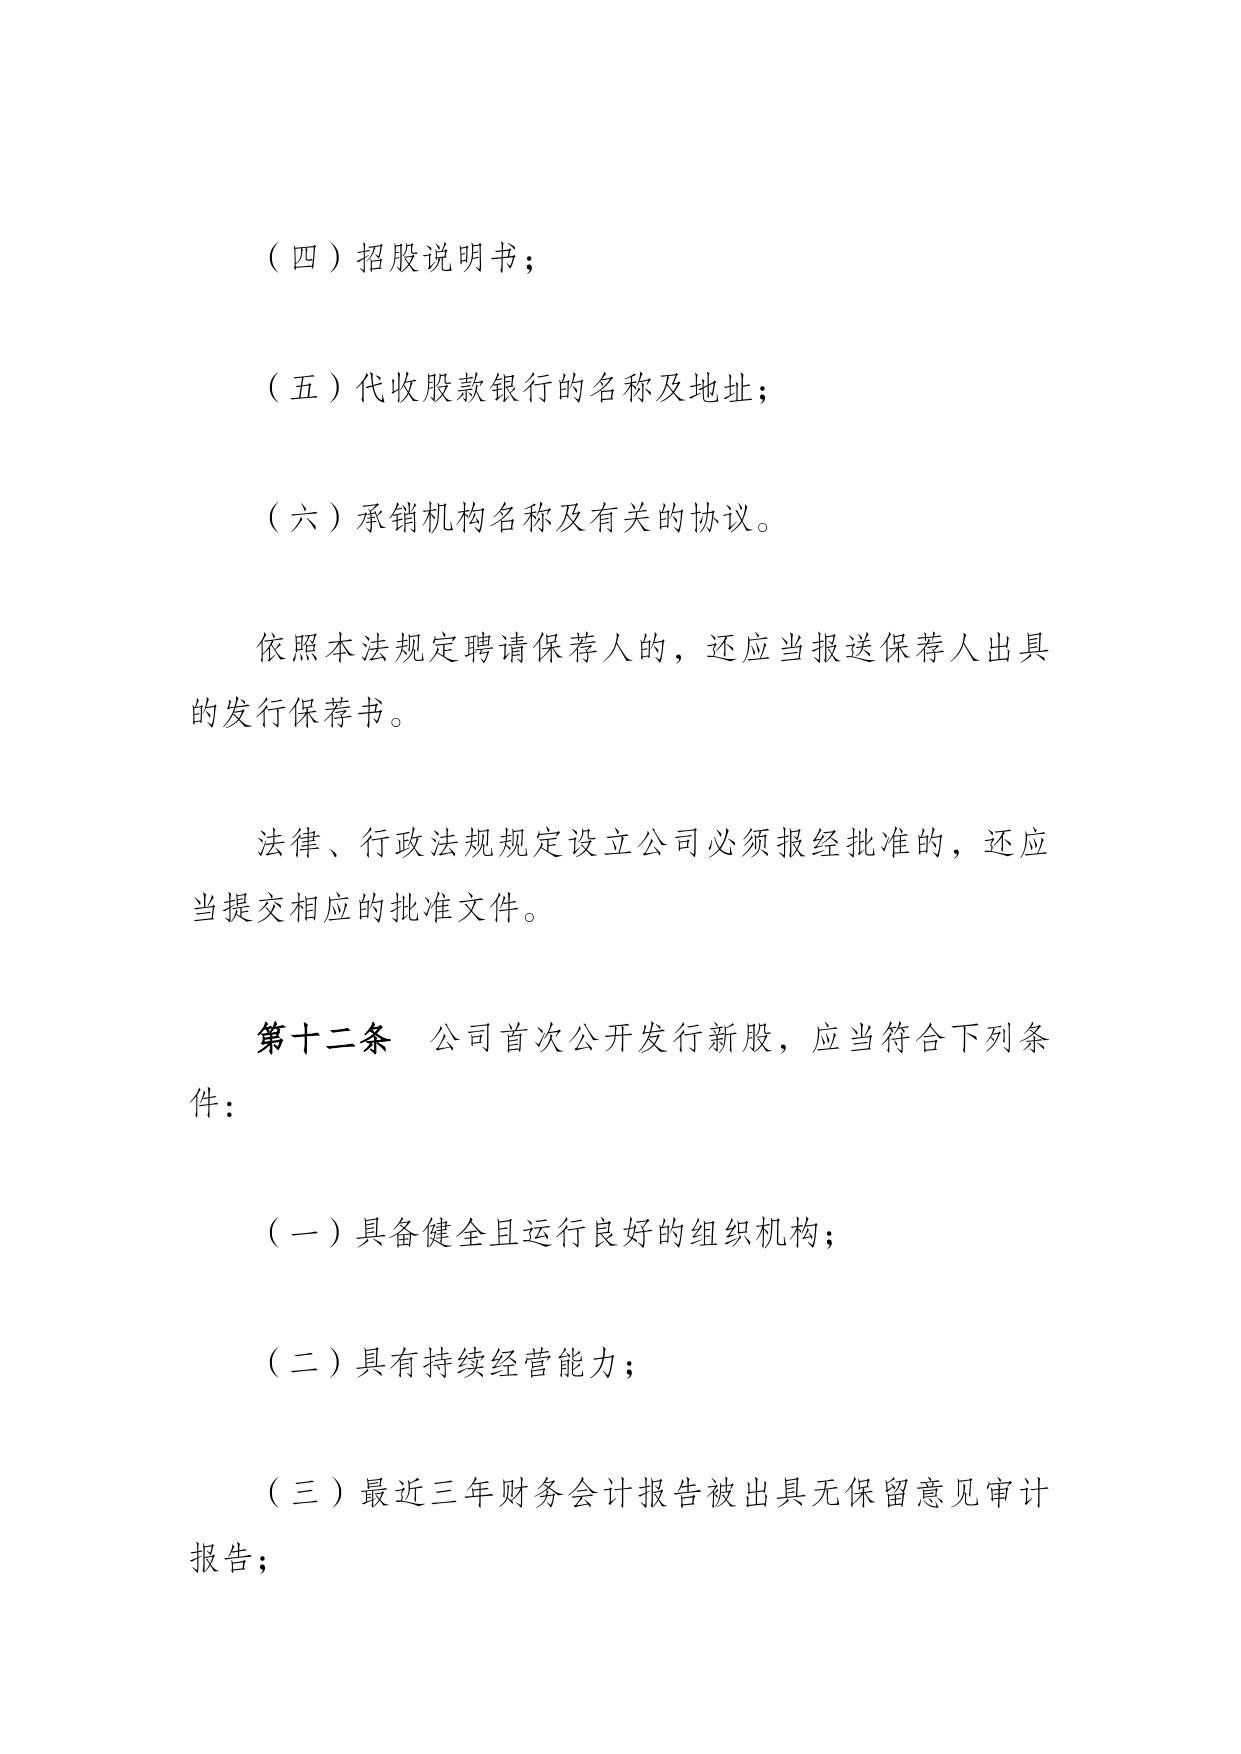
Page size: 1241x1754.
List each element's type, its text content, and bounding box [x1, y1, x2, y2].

text （一）具备健全且运行良好的组织机构； [187, 1202, 1053, 1267]
text （三）最近三年财务会计报告被出具无保留意见审计报告； [187, 1462, 1053, 1592]
text 法律、行政法规规定设立公司必须报经批准的，还应当提交相应的批准文件。 [187, 812, 1053, 942]
text （五）代收股款银行的名称及地址； [187, 357, 1053, 422]
text 依照本法规定聘请保荐人的，还应当报送保荐人出具的发行保荐书。 [187, 617, 1053, 747]
text （六）承销机构名称及有关的协议。 [187, 487, 1053, 552]
text 第十二条 公司首次公开发行新股，应当符合下列条件： [187, 1007, 1053, 1137]
text （四）招股说明书； [187, 227, 1053, 292]
text （二）具有持续经营能力； [187, 1332, 1053, 1397]
